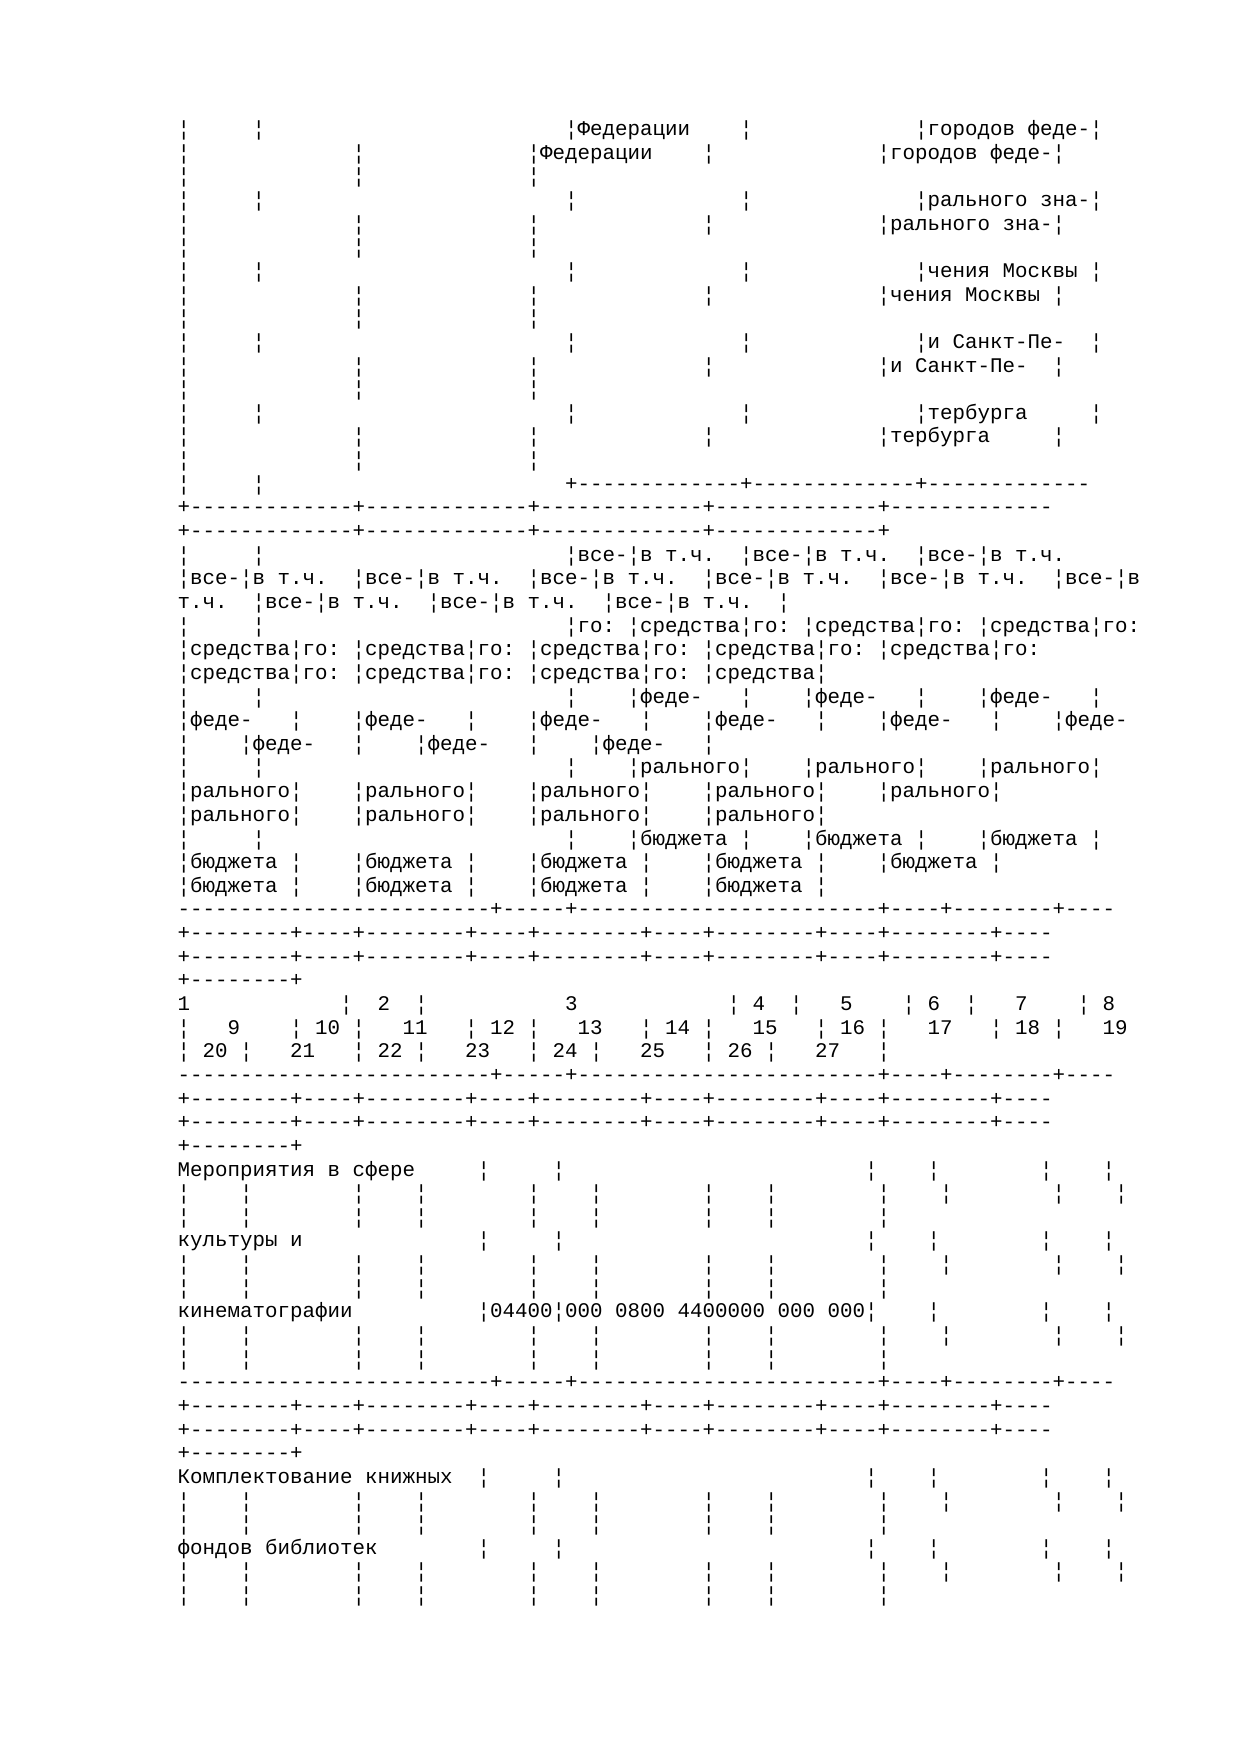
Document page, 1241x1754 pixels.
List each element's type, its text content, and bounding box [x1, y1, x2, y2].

text ¦ ¦ ¦ ¦рального¦ ¦рального¦ ¦рального¦ ¦рального¦ ¦рального¦ ¦рального¦ ¦рального¦ ¦рального¦ ¦рального¦ ¦рального¦ ¦рального¦ ¦рального¦ [177, 757, 1152, 827]
text ¦ ¦ ¦го: ¦средства¦го: ¦средства¦го: ¦средства¦го: ¦средства¦го: ¦средства¦го: ¦средства¦го: ¦средства¦го: ¦средства¦го: ¦средства¦го: ¦средства¦го: ¦средства¦го: ¦средства¦ [177, 615, 1152, 686]
text -------------------------+-----+------------------------+----+--------+----+--------+----+--------+----+--------+----+--------+----+--------+----+--------+----+--------+----+--------+----+--------+----+--------+----+--------+ [177, 1064, 1152, 1158]
text ¦ ¦ ¦ ¦ ¦тербурга ¦ ¦ ¦ ¦ ¦ ¦тербурга ¦ ¦ ¦ ¦ [177, 402, 1152, 473]
text ¦ ¦ ¦ ¦бюджета ¦ ¦бюджета ¦ ¦бюджета ¦ ¦бюджета ¦ ¦бюджета ¦ ¦бюджета ¦ ¦бюджета ¦ ¦бюджета ¦ ¦бюджета ¦ ¦бюджета ¦ ¦бюджета ¦ ¦бюджета ¦ [177, 827, 1152, 898]
text культуры и ¦ ¦ ¦ ¦ ¦ ¦ ¦ ¦ ¦ ¦ ¦ ¦ ¦ ¦ ¦ ¦ ¦ ¦ ¦ ¦ ¦ ¦ ¦ ¦ ¦ ¦ ¦ [177, 1229, 1152, 1300]
text ¦ ¦ ¦все-¦в т.ч. ¦все-¦в т.ч. ¦все-¦в т.ч. ¦все-¦в т.ч. ¦все-¦в т.ч. ¦все-¦в т.ч. ¦все-¦в т.ч. ¦все-¦в т.ч. ¦все-¦в т.ч. ¦все-¦в т.ч. ¦все-¦в т.ч. ¦все-¦в т.ч. ¦ [177, 544, 1152, 615]
text Комплектование книжных ¦ ¦ ¦ ¦ ¦ ¦ ¦ ¦ ¦ ¦ ¦ ¦ ¦ ¦ ¦ ¦ ¦ ¦ ¦ ¦ ¦ ¦ ¦ ¦ ¦ ¦ ¦ [177, 1466, 1152, 1537]
text Мероприятия в сфере ¦ ¦ ¦ ¦ ¦ ¦ ¦ ¦ ¦ ¦ ¦ ¦ ¦ ¦ ¦ ¦ ¦ ¦ ¦ ¦ ¦ ¦ ¦ ¦ ¦ ¦ ¦ [177, 1158, 1152, 1229]
text -------------------------+-----+------------------------+----+--------+----+--------+----+--------+----+--------+----+--------+----+--------+----+--------+----+--------+----+--------+----+--------+----+--------+----+--------+ [177, 898, 1152, 993]
text 1 ¦ 2 ¦ 3 ¦ 4 ¦ 5 ¦ 6 ¦ 7 ¦ 8 ¦ 9 ¦ 10 ¦ 11 ¦ 12 ¦ 13 ¦ 14 ¦ 15 ¦ 16 ¦ 17 ¦ 18 ¦ 19 ¦ 20 ¦ 21 ¦ 22 ¦ 23 ¦ 24 ¦ 25 ¦ 26 ¦ 27 ¦ [177, 993, 1152, 1064]
text ¦ ¦ ¦ ¦ ¦рального зна-¦ ¦ ¦ ¦ ¦ ¦рального зна-¦ ¦ ¦ ¦ [177, 189, 1152, 260]
text ¦ ¦ ¦Федерации ¦ ¦городов феде-¦ ¦ ¦ ¦Федерации ¦ ¦городов феде-¦ ¦ ¦ ¦ [177, 118, 1152, 189]
text ¦ ¦ +-------------+-------------+-------------+-------------+-------------+-------------+-------------+-------------+-------------+-------------+-------------+-------------+ [177, 473, 1152, 544]
text фондов библиотек ¦ ¦ ¦ ¦ ¦ ¦ ¦ ¦ ¦ ¦ ¦ ¦ ¦ ¦ ¦ ¦ ¦ ¦ ¦ ¦ ¦ ¦ ¦ ¦ ¦ ¦ ¦ [177, 1537, 1152, 1608]
text -------------------------+-----+------------------------+----+--------+----+--------+----+--------+----+--------+----+--------+----+--------+----+--------+----+--------+----+--------+----+--------+----+--------+----+--------+ [177, 1371, 1152, 1466]
text ¦ ¦ ¦ ¦ ¦чения Москвы ¦ ¦ ¦ ¦ ¦ ¦чения Москвы ¦ ¦ ¦ ¦ [177, 260, 1152, 331]
text ¦ ¦ ¦ ¦ ¦и Санкт-Пе- ¦ ¦ ¦ ¦ ¦ ¦и Санкт-Пе- ¦ ¦ ¦ ¦ [177, 331, 1152, 402]
text кинематографии ¦04400¦000 0800 4400000 000 000¦ ¦ ¦ ¦ ¦ ¦ ¦ ¦ ¦ ¦ ¦ ¦ ¦ ¦ ¦ ¦ ¦ ¦ ¦ ¦ ¦ ¦ ¦ ¦ ¦ [177, 1300, 1152, 1371]
text ¦ ¦ ¦ ¦феде- ¦ ¦феде- ¦ ¦феде- ¦ ¦феде- ¦ ¦феде- ¦ ¦феде- ¦ ¦феде- ¦ ¦феде- ¦ ¦феде- ¦ ¦феде- ¦ ¦феде- ¦ ¦феде- ¦ [177, 686, 1152, 757]
